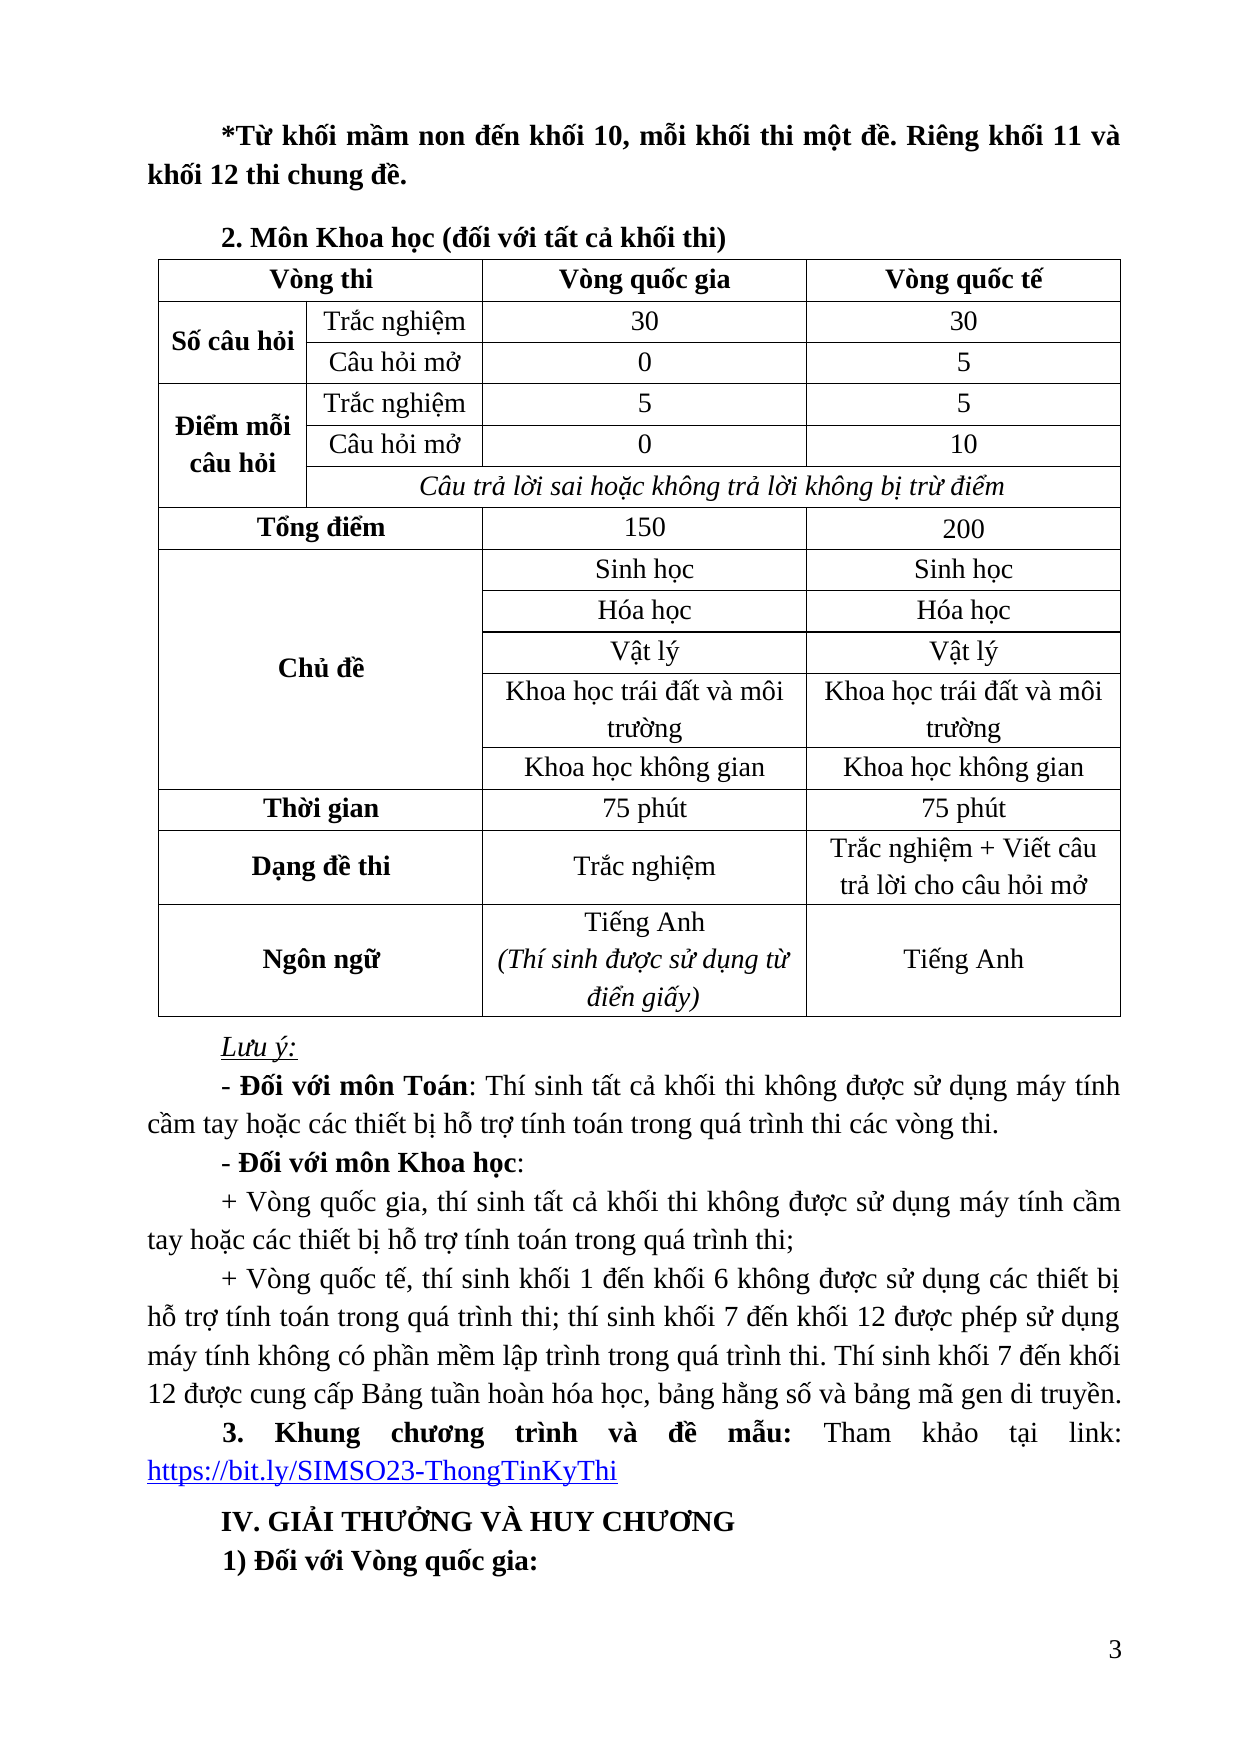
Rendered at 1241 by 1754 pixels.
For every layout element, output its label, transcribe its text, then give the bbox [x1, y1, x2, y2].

table_cell Hóa học [483, 591, 806, 631]
text 3. Khung chương trình và đề mẫu: Tham khảo tại link: https://bit.ly/SIMSO23-ThongTinKyThi [147, 1415, 1122, 1487]
table_cell Sinh học [807, 550, 1120, 590]
table_cell Trắc nghiệm + Viết câu trả lời cho câu hỏi mở [807, 831, 1120, 904]
table_cell Trắc nghiệm [483, 831, 806, 904]
table_cell 0 [483, 426, 806, 466]
table_cell Chủ đề [159, 550, 482, 788]
table_cell Vật lý [807, 633, 1120, 673]
list - Đối với môn Toán: Thí sinh tất cả khối thi không được sử dụng máy tính cầm tay hoặc các thiết bị hỗ trợ tính toán trong quá trình thi các vòng thi. [147, 1068, 1122, 1140]
table_cell Khoa học trái đất và môi trường [807, 674, 1120, 747]
table_cell Số câu hỏi [159, 302, 306, 383]
list - Đối với môn Khoa học: [147, 1145, 1122, 1179]
table_cell Trắc nghiệm [307, 384, 482, 424]
table_header Vòng quốc tế [807, 260, 1120, 301]
table_cell Điểm mỗi câu hỏi [159, 384, 306, 507]
table_cell Câu hỏi mở [307, 426, 482, 466]
table_cell Ngôn ngữ [159, 905, 482, 1016]
table_cell Tổng điểm [159, 508, 482, 549]
table_cell 75 phút [483, 790, 806, 830]
list 1) Đối với Vòng quốc gia: [222, 1543, 1122, 1577]
table_cell 5 [807, 384, 1120, 424]
table_cell 5 [483, 384, 806, 424]
table_header Vòng quốc gia [483, 260, 806, 301]
list Lưu ý: [147, 1029, 1122, 1063]
table_cell Khoa học không gian [807, 748, 1120, 788]
table_cell Câu trả lời sai hoặc không trả lời không bị trừ điểm [307, 467, 1120, 507]
list IV. GIẢI THƯỞNG VÀ HUY CHƯƠNG [147, 1504, 1122, 1538]
table_cell Hóa học [807, 591, 1120, 631]
table_cell 30 [807, 302, 1120, 342]
table_cell 0 [483, 343, 806, 383]
list + Vòng quốc gia, thí sinh tất cả khối thi không được sử dụng máy tính cầm tay hoặc các thiết bị hỗ trợ tính toán trong quá trình thi; [147, 1184, 1122, 1256]
table_cell Dạng đề thi [159, 831, 482, 904]
table_cell 30 [483, 302, 806, 342]
table_cell Vật lý [483, 633, 806, 673]
table_cell Trắc nghiệm [307, 302, 482, 342]
table_cell Khoa học trái đất và môi trường [483, 674, 806, 747]
table_cell 5 [807, 343, 1120, 383]
table_cell 10 [807, 426, 1120, 466]
table_header Vòng thi [159, 260, 482, 301]
table_cell Tiếng Anh (Thí sinh được sử dụng từ điển giấy) [483, 905, 806, 1016]
table_cell Câu hỏi mở [307, 343, 482, 383]
table_cell Tiếng Anh [807, 905, 1120, 1016]
table_cell Sinh học [483, 550, 806, 590]
text *Từ khối mầm non đến khối 10, mỗi khối thi một đề. Riêng khối 11 và khối 12 thi chung đề. [147, 118, 1122, 191]
table_cell 150 [483, 508, 806, 549]
table_cell 200 [807, 508, 1120, 549]
table_cell Thời gian [159, 790, 482, 830]
list + Vòng quốc tế, thí sinh khối 1 đến khối 6 không được sử dụng các thiết bị hỗ trợ tính toán trong quá trình thi; thí sinh khối 7 đến khối 12 được phép sử dụng máy tính không có phần mềm lập trình trong quá trình thi. Thí sinh khối 7 đến khối 12 được cung cấp Bảng tuần hoàn hóa học, bảng hằng số và bảng mã gen di truyền. [147, 1261, 1122, 1410]
text 2. Môn Khoa học (đối với tất cả khối thi) [147, 221, 1122, 254]
table_cell 75 phút [807, 790, 1120, 830]
table_cell Khoa học không gian [483, 748, 806, 788]
